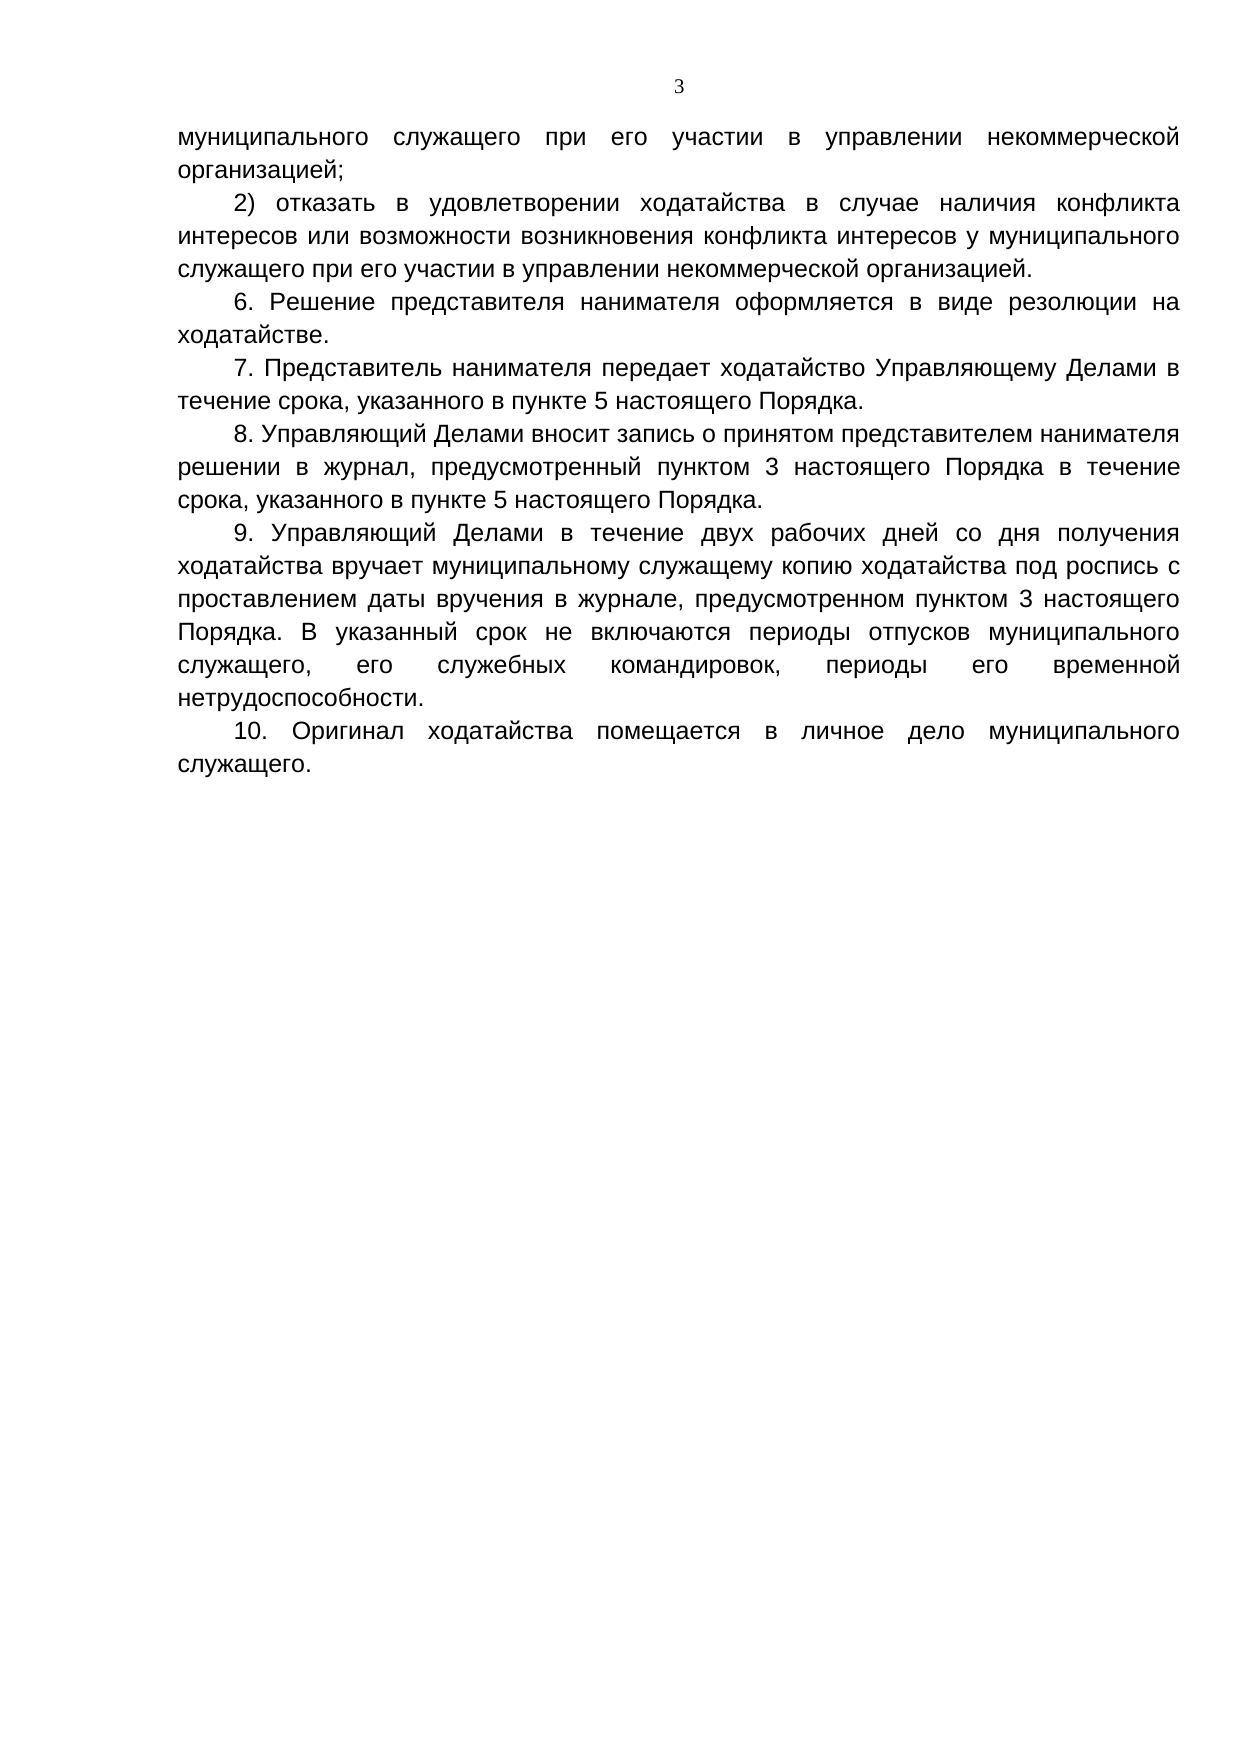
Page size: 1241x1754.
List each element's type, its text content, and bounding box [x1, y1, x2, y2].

text 7. Представитель нанимателя передает ходатайство Управляющему Делами в течение срока, указанного в пункте 5 настоящего Порядка. [177, 353, 1181, 415]
text 8. Управляющий Делами вносит запись о принятом представителем нанимателя решении в журнал, предусмотренный пунктом 3 настоящего Порядка в течение срока, указанного в пункте 5 настоящего Порядка. [177, 419, 1181, 514]
text 2) отказать в удовлетворении ходатайства в случае наличия конфликта интересов или возможности возникновения конфликта интересов у муниципального служащего при его участии в управлении некоммерческой организацией. [177, 188, 1181, 283]
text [177, 122, 1181, 184]
text 10. Оригинал ходатайства помещается в личное дело муниципального служащего. [177, 716, 1181, 778]
text 6. Решение представителя нанимателя оформляется в виде резолюции на ходатайстве. [177, 287, 1181, 349]
text 9. Управляющий Делами в течение двух рабочих дней со дня получения ходатайства вручает муниципальному служащему копию ходатайства под роспись с проставлением даты вручения в журнале, предусмотренном пунктом 3 настоящего Порядка. В указанный срок не включаются периоды отпусков муниципального служащего, его служебных командировок, периоды его временной нетрудоспособности. [177, 518, 1181, 712]
